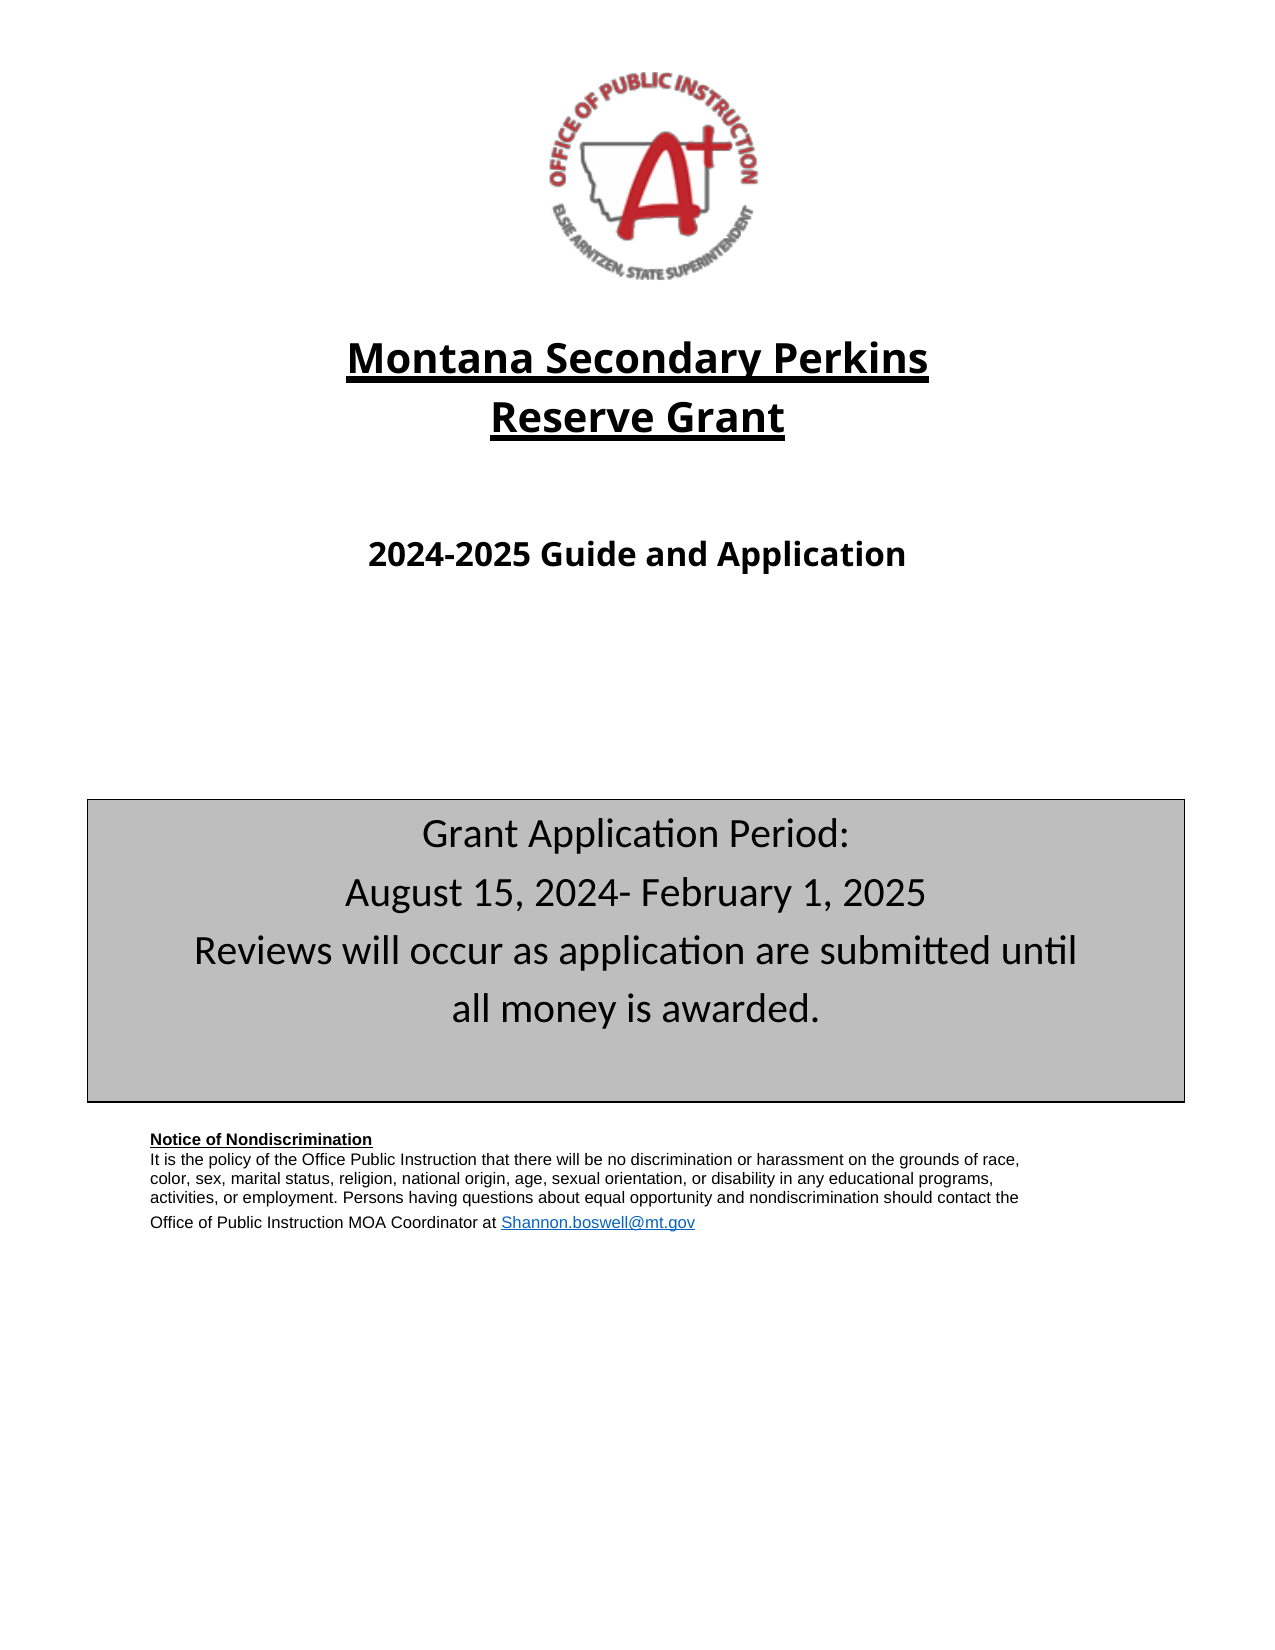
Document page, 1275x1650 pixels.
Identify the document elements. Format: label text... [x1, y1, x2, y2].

picture [526, 72, 774, 292]
subtitle Montana Secondary Perkins [150, 329, 1125, 385]
text It is the policy of the Office Public Instruction that there will be no discrimination or harassment on the grounds of race, color, sex, marital status, religion, national origin, age, sexual orientation, or disability in any educational programs, activities, or employment. Persons having questions about equal opportunity and nondiscrimination should contact the Office of Public Instruction MOA Coordinator at Shannon.boswell@mt.gov [150, 1149, 1021, 1233]
text Notice of Nondiscrimination [150, 1130, 1125, 1149]
text 2024-2025 Guide and Application [150, 530, 1125, 576]
subtitle Reserve Grant [150, 387, 1125, 444]
